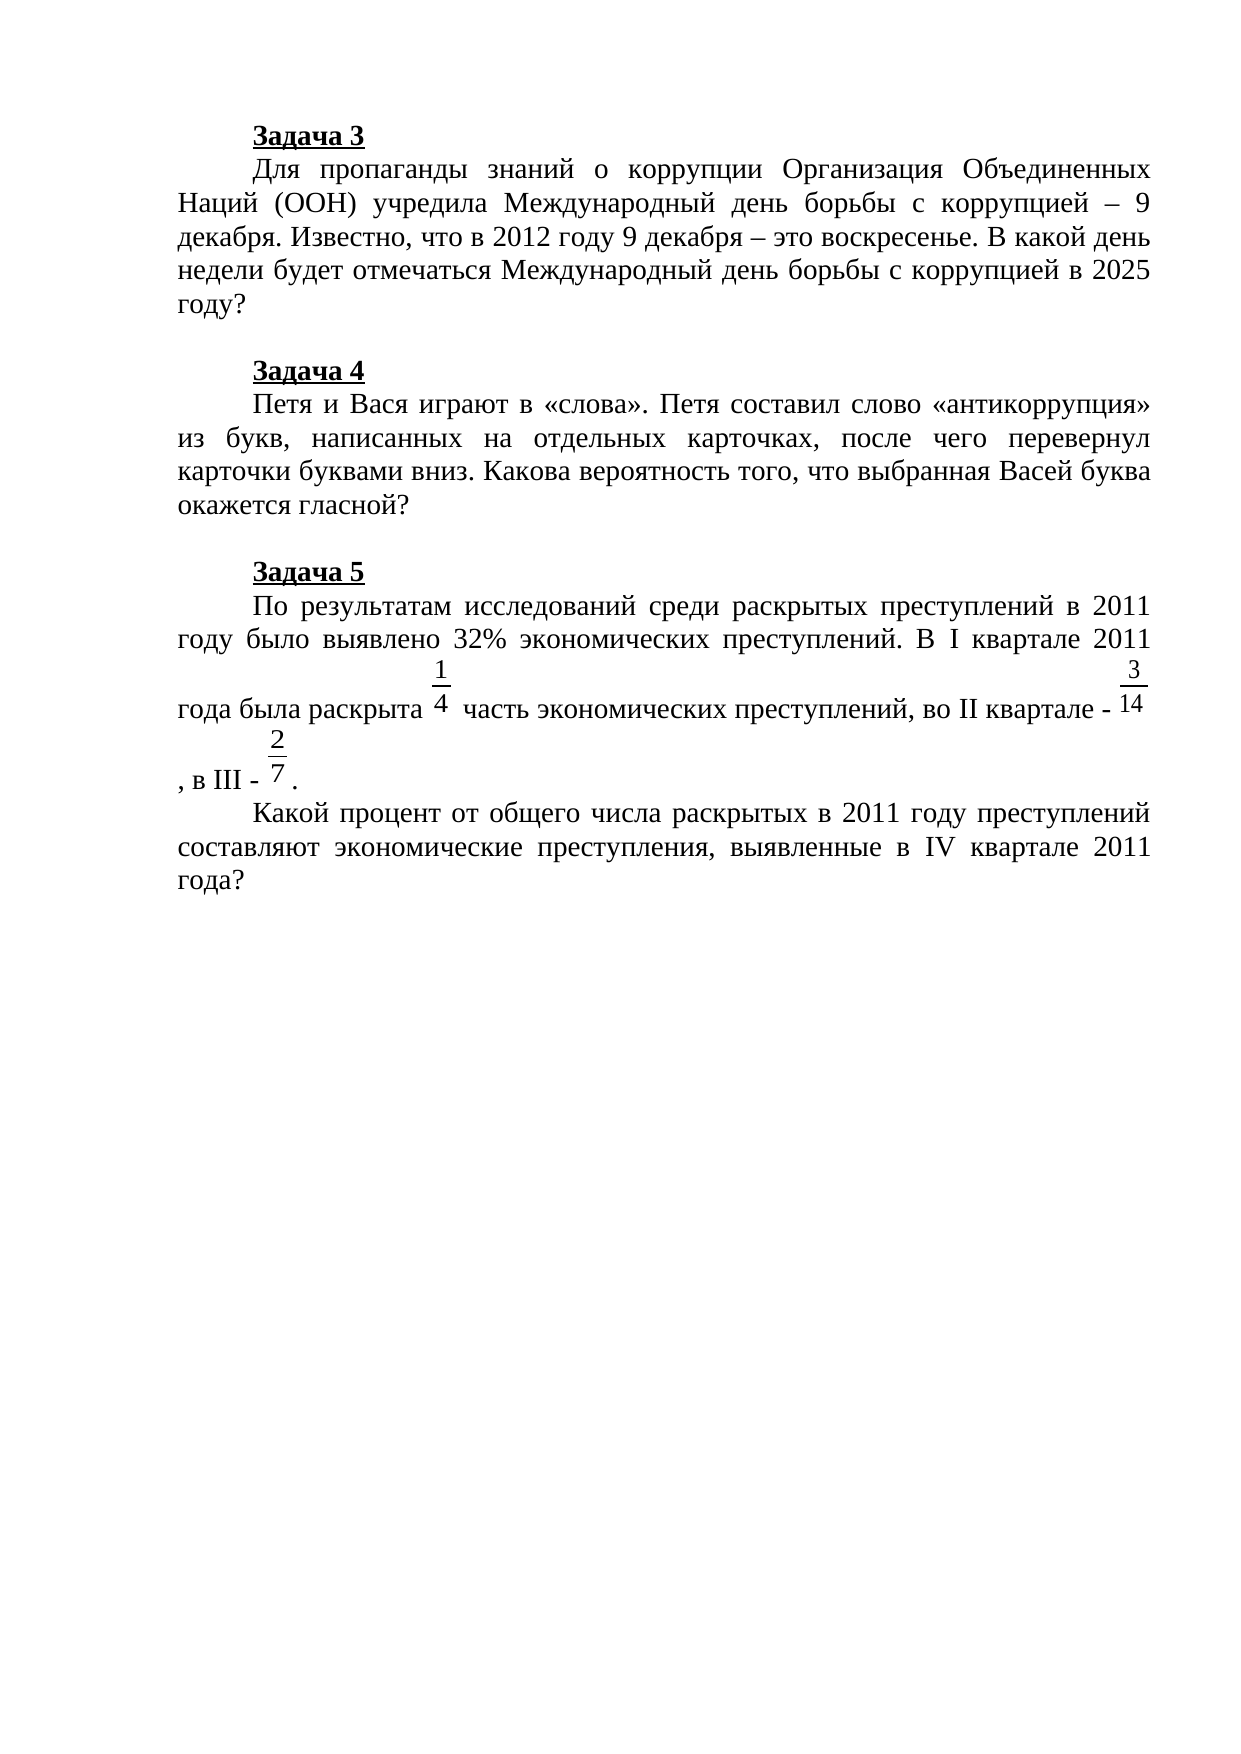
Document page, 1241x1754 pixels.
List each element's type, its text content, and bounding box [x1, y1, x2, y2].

text Петя и Вася играют в «слова». Петя составил слово «антикоррупция» из букв, написанных на отдельных карточках, после чего перевернул карточки буквами вниз. Какова вероятность того, что выбранная Васей буква окажется гласной? [177, 386, 1152, 521]
text Какой процент от общего числа раскрытых в 2011 году преступлений составляют экономические преступления, выявленные в IV квартале 2011 года? [177, 795, 1152, 896]
text По результатам исследований среди раскрытых преступлений в 2011 году было выявлено 32% экономических преступлений. В I квартале 2011 года была раскрыта часть экономических преступлений, во II квартале - , в III - . [177, 588, 1152, 795]
text Задача 3 [177, 118, 1152, 152]
text Задача 5 [177, 554, 1152, 588]
text Для пропаганды знаний о коррупции Организация Объединенных Наций (ООН) учредила Международный день борьбы с коррупцией – 9 декабря. Известно, что в 2012 году 9 декабря – это воскресенье. В какой день недели будет отмечаться Международный день борьбы с коррупцией в 2025 году? [177, 152, 1152, 319]
text Задача 4 [177, 353, 1152, 386]
